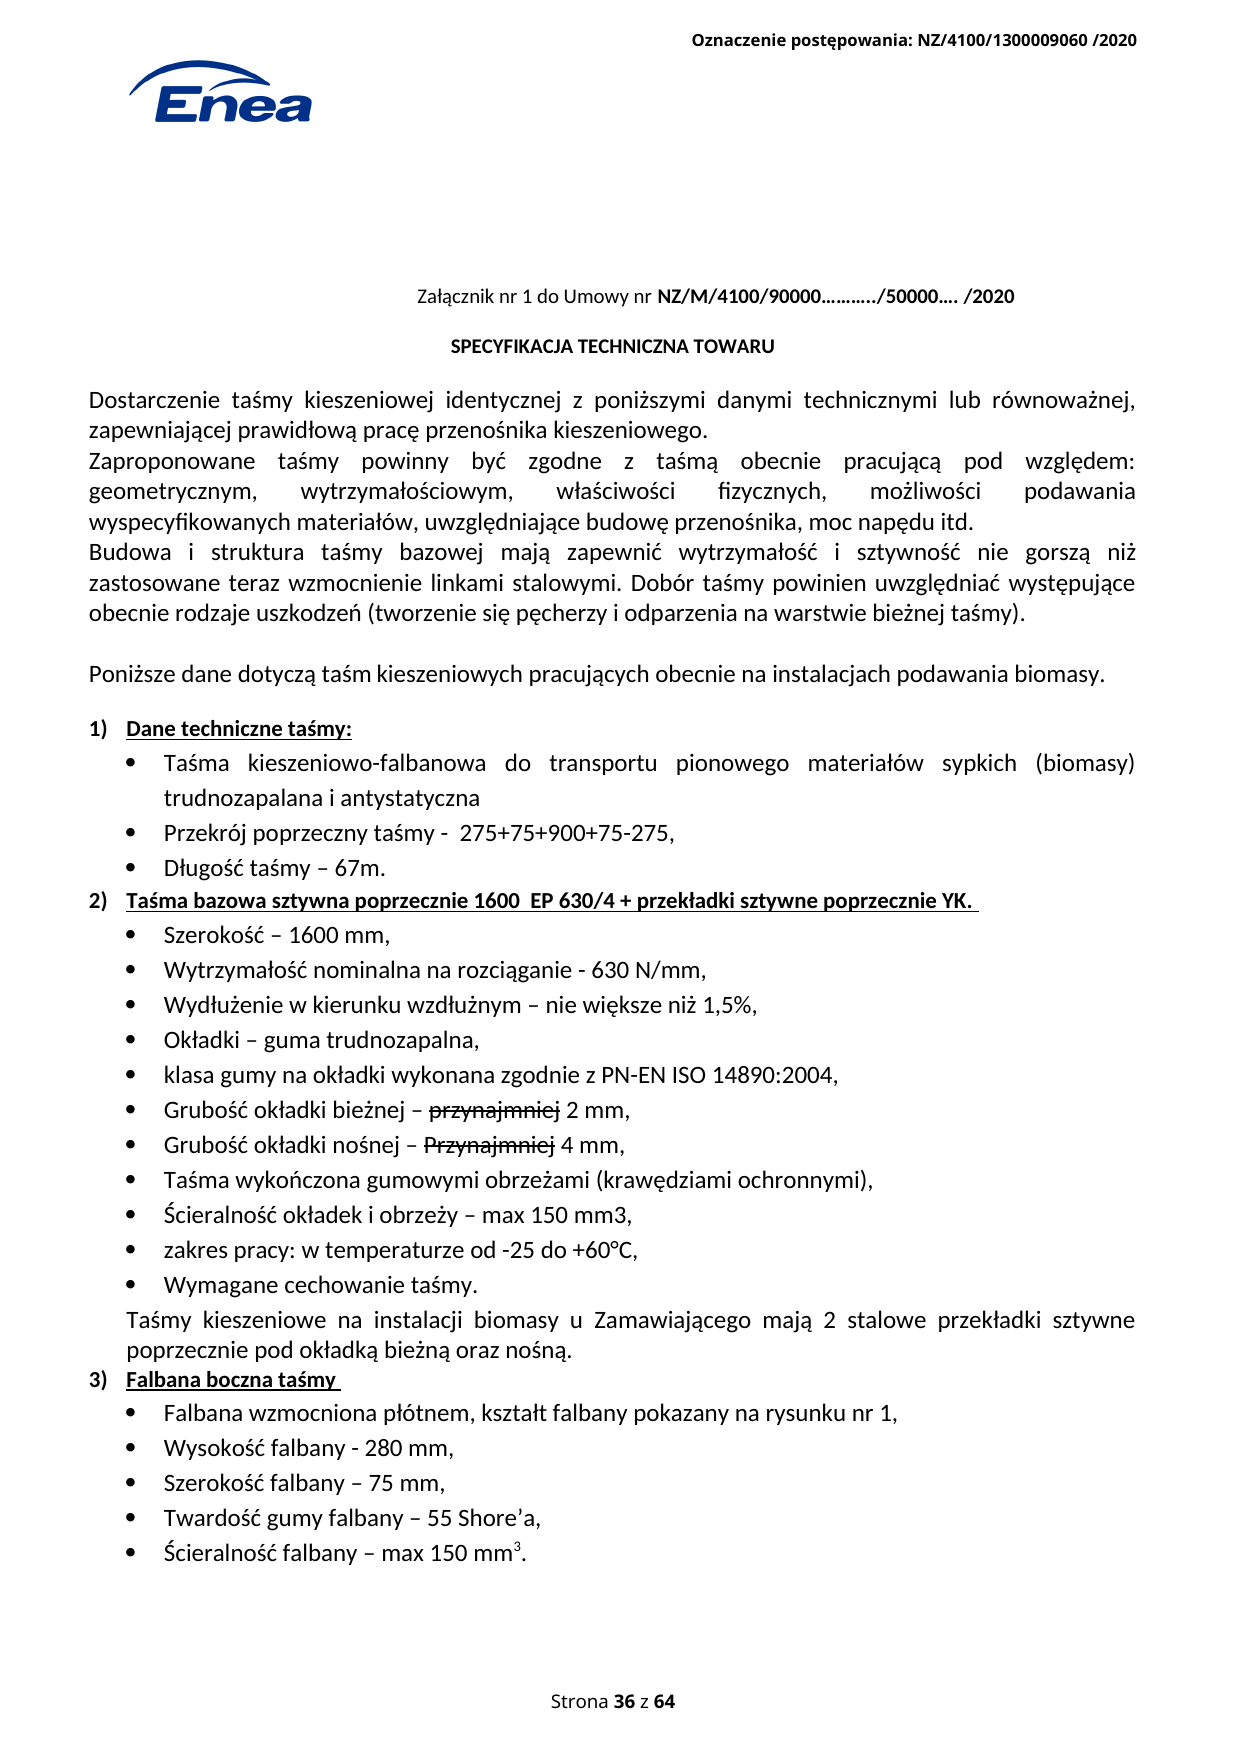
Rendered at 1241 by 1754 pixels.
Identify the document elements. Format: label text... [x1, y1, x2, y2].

list Okładki – guma trudnozapalna, [126, 1024, 1137, 1054]
list Falbana wzmocniona płótnem, kształt falbany pokazany na rysunku nr 1, [126, 1397, 1137, 1428]
text Załącznik nr 1 do Umowy nr NZ/M/4100/90000………../50000…. /2020 [89, 284, 1137, 309]
list Falbana boczna taśmy [89, 1365, 1137, 1393]
list Przekrój poprzeczny taśmy - 275+75+900+75-275, [126, 817, 1137, 847]
list Wysokość falbany - 280 mm, [126, 1432, 1137, 1463]
text Taśmy kieszeniowe na instalacji biomasy u Zamawiającego mają 2 stalowe przekładki sztywne poprzecznie pod okładką bieżną oraz nośną. [126, 1304, 1137, 1365]
list Wytrzymałość nominalna na rozciąganie - 630 N/mm, [126, 954, 1137, 984]
list Ścieralność falbany – max 150 mm3. [126, 1537, 1137, 1568]
text SPECYFIKACJA TECHNICZNA TOWARU [89, 333, 1137, 358]
picture [117, 50, 324, 124]
list Dane techniczne taśmy: [89, 714, 1137, 742]
list Twardość gumy falbany – 55 Shore’a, [126, 1502, 1137, 1533]
list zakres pracy: w temperaturze od -25 do +60°C, [126, 1234, 1137, 1264]
list Szerokość – 1600 mm, [126, 919, 1137, 949]
list Grubość okładki nośnej – Przynajmniej 4 mm, [126, 1129, 1137, 1159]
text Budowa i struktura taśmy bazowej mają zapewnić wytrzymałość i sztywność nie gorszą niż zastosowane teraz wzmocnienie linkami stalowymi. Dobór taśmy powinien uwzględniać występujące obecnie rodzaje uszkodzeń (tworzenie się pęcherzy i odparzenia na warstwie bieżnej taśmy). [89, 536, 1137, 628]
list Długość taśmy – 67m. [126, 852, 1137, 882]
list Taśma wykończona gumowymi obrzeżami (krawędziami ochronnymi), [126, 1164, 1137, 1194]
list Wydłużenie w kierunku wzdłużnym – nie większe niż 1,5%, [126, 989, 1137, 1019]
text Poniższe dane dotyczą taśm kieszeniowych pracujących obecnie na instalacjach podawania biomasy. [89, 658, 1137, 689]
text Dostarczenie taśmy kieszeniowej identycznej z poniższymi danymi technicznymi lub równoważnej, zapewniającej prawidłową pracę przenośnika kieszeniowego. [89, 384, 1137, 445]
list Grubość okładki bieżnej – przynajmniej 2 mm, [126, 1094, 1137, 1124]
text Zaproponowane taśmy powinny być zgodne z taśmą obecnie pracującą pod względem: geometrycznym, wytrzymałościowym, właściwości fizycznych, możliwości podawania wyspecyfikowanych materiałów, uwzględniające budowę przenośnika, moc napędu itd. [89, 445, 1137, 536]
list Taśma kieszeniowo-falbanowa do transportu pionowego materiałów sypkich (biomasy) trudnozapalana i antystatyczna [126, 747, 1137, 812]
list Wymagane cechowanie taśmy. [126, 1269, 1137, 1299]
list klasa gumy na okładki wykonana zgodnie z PN-EN ISO 14890:2004, [126, 1059, 1137, 1089]
list Taśma bazowa sztywna poprzecznie 1600 EP 630/4 + przekładki sztywne poprzecznie YK. [89, 887, 1137, 915]
list Szerokość falbany – 75 mm, [126, 1467, 1137, 1498]
list Ścieralność okładek i obrzeży – max 150 mm3, [126, 1199, 1137, 1229]
